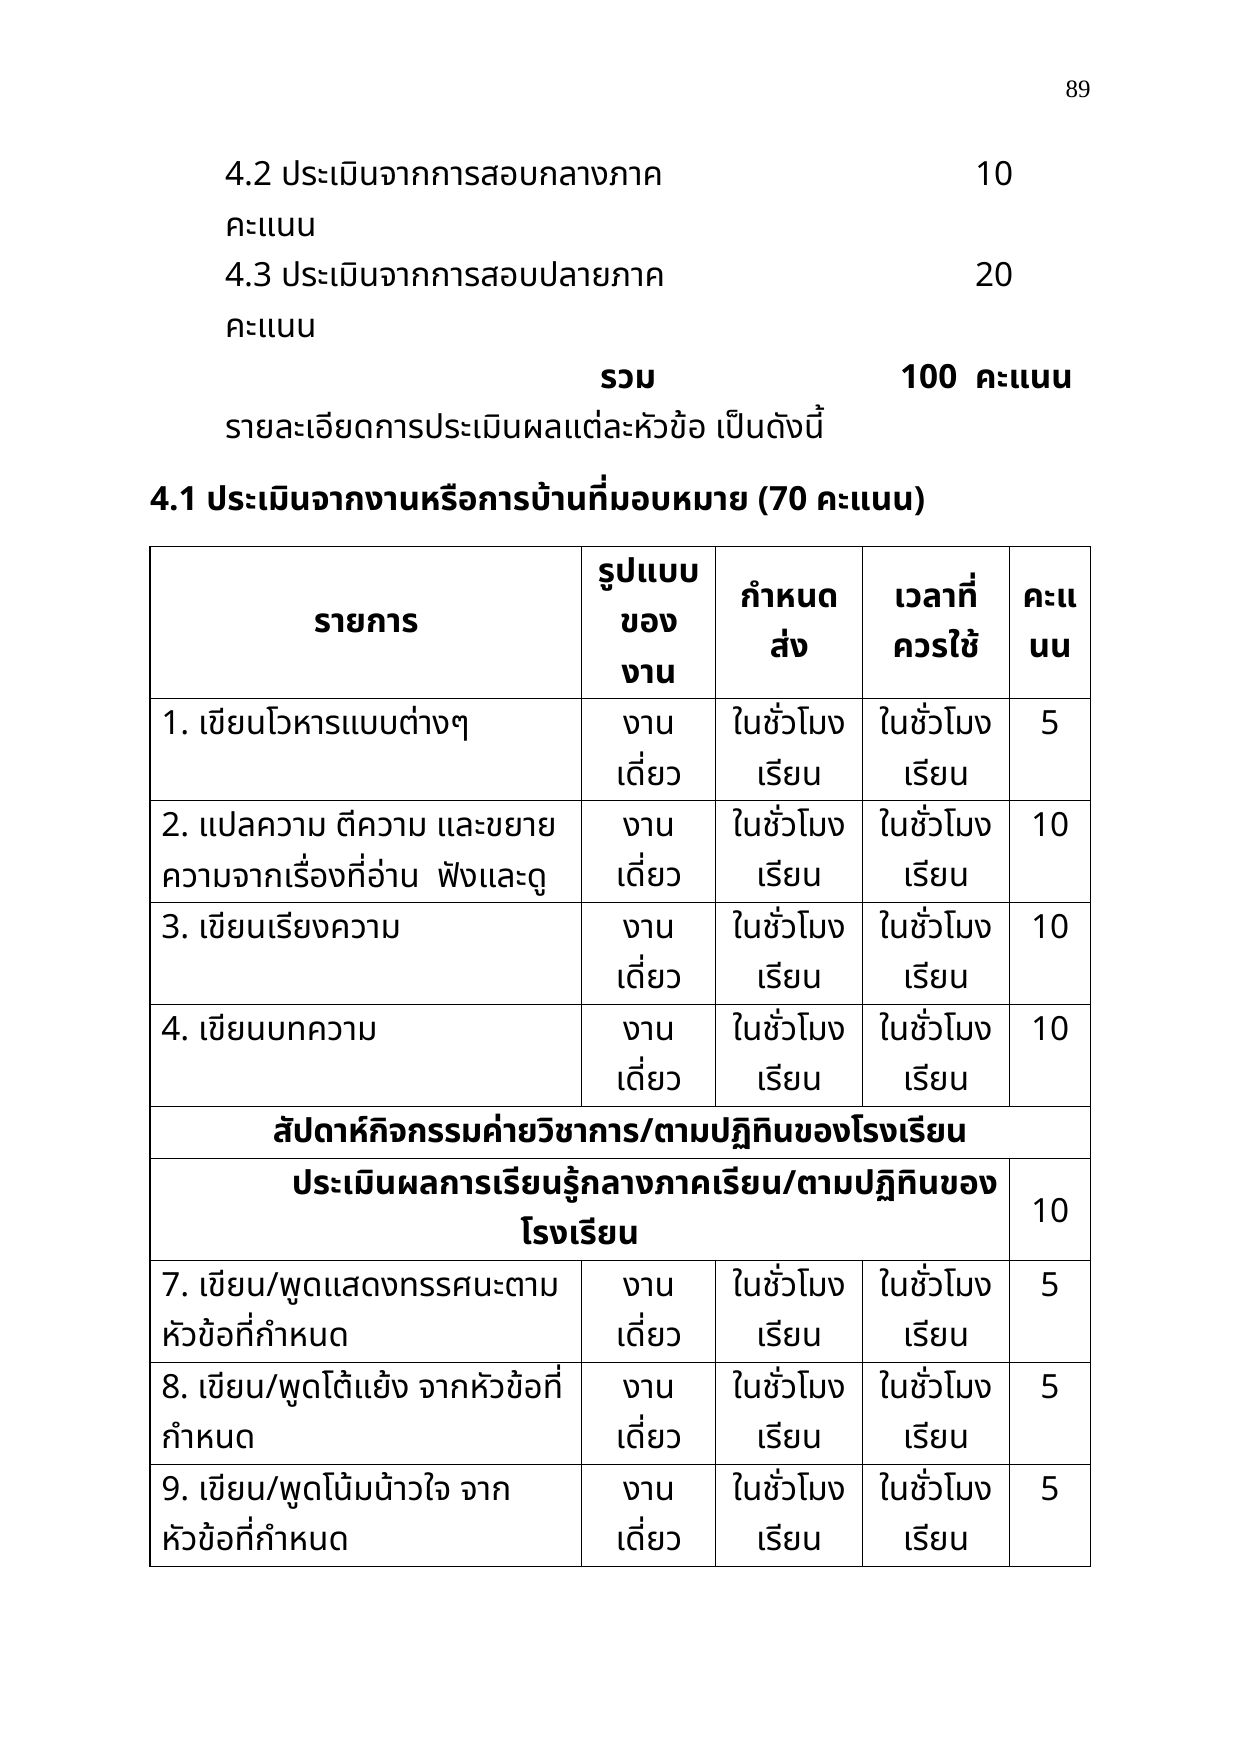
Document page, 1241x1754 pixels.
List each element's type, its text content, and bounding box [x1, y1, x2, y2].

table_cell 9. เขียน/พูดโน้มน้าวใจ จากหัวข้อที่กำหนด [151, 1465, 581, 1566]
table_cell งานเดี่ยว [582, 903, 715, 1004]
table_cell ในชั่วโมงเรียน [863, 903, 1009, 1004]
text 4.2 ประเมินจากการสอบกลางภาค 10 คะแนน [150, 150, 1090, 251]
table_cell ในชั่วโมงเรียน [863, 1363, 1009, 1464]
table_cell ในชั่วโมงเรียน [863, 1465, 1009, 1566]
table_cell 2. แปลความ ตีความ และขยายความจากเรื่องที่อ่าน ฟังและดู [151, 801, 581, 902]
table_cell ในชั่วโมงเรียน [716, 699, 862, 800]
table_cell 10 [1010, 1005, 1090, 1106]
table_cell ประเมินผลการเรียนรู้กลางภาคเรียน/ตามปฏิทินของโรงเรียน [151, 1159, 1009, 1259]
text 4.3 ประเมินจากการสอบปลายภาค 20 คะแนน [150, 251, 1090, 352]
table_cell 7. เขียน/พูดแสดงทรรศนะตามหัวข้อที่กำหนด [151, 1261, 581, 1362]
table_cell 10 [1010, 801, 1090, 902]
table_cell ในชั่วโมงเรียน [716, 1005, 862, 1106]
table_cell 10 [1010, 903, 1090, 1004]
table_cell 4. เขียนบทความ [151, 1005, 581, 1106]
table_cell 5 [1010, 1261, 1090, 1362]
table_cell ในชั่วโมงเรียน [716, 1363, 862, 1464]
text 4.1 ประเมินจากงานหรือการบ้านที่มอบหมาย (70 คะแนน) [150, 474, 1090, 525]
table_cell งานเดี่ยว [582, 1363, 715, 1464]
table_cell ในชั่วโมงเรียน [716, 1465, 862, 1566]
table_header คะแนน [1010, 547, 1090, 698]
text รายละเอียดการประเมินผลแต่ละหัวข้อ เป็นดังนี้ [150, 403, 1090, 453]
table_cell ในชั่วโมงเรียน [863, 1261, 1009, 1362]
table_cell 8. เขียน/พูดโต้แย้ง จากหัวข้อที่กำหนด [151, 1363, 581, 1464]
table_cell ในชั่วโมงเรียน [863, 1005, 1009, 1106]
table_cell 1. เขียนโวหารแบบต่างๆ [151, 699, 581, 800]
table_cell 10 [1010, 1159, 1090, 1259]
table_cell สัปดาห์กิจกรรมค่ายวิชาการ/ตามปฏิทินของโรงเรียน [151, 1107, 1090, 1157]
table_cell 5 [1010, 699, 1090, 800]
table_cell 3. เขียนเรียงความ [151, 903, 581, 1004]
table_cell งานเดี่ยว [582, 1005, 715, 1106]
table_cell ในชั่วโมงเรียน [716, 801, 862, 902]
table_cell งานเดี่ยว [582, 1261, 715, 1362]
table_cell ในชั่วโมงเรียน [863, 699, 1009, 800]
table_header กำหนดส่ง [716, 547, 862, 698]
table_header รูปแบบ ของงาน [582, 547, 715, 698]
table_cell ในชั่วโมงเรียน [716, 1261, 862, 1362]
table_cell ในชั่วโมงเรียน [716, 903, 862, 1004]
table_header เวลาที่ ควรใช้ [863, 547, 1009, 698]
table_cell 5 [1010, 1465, 1090, 1566]
table_cell งานเดี่ยว [582, 1465, 715, 1566]
table_cell 5 [1010, 1363, 1090, 1464]
table_cell ในชั่วโมงเรียน [863, 801, 1009, 902]
table_cell งานเดี่ยว [582, 801, 715, 902]
text รวม 100 คะแนน [150, 352, 1090, 403]
table_cell งานเดี่ยว [582, 699, 715, 800]
table_header รายการ [151, 547, 581, 698]
